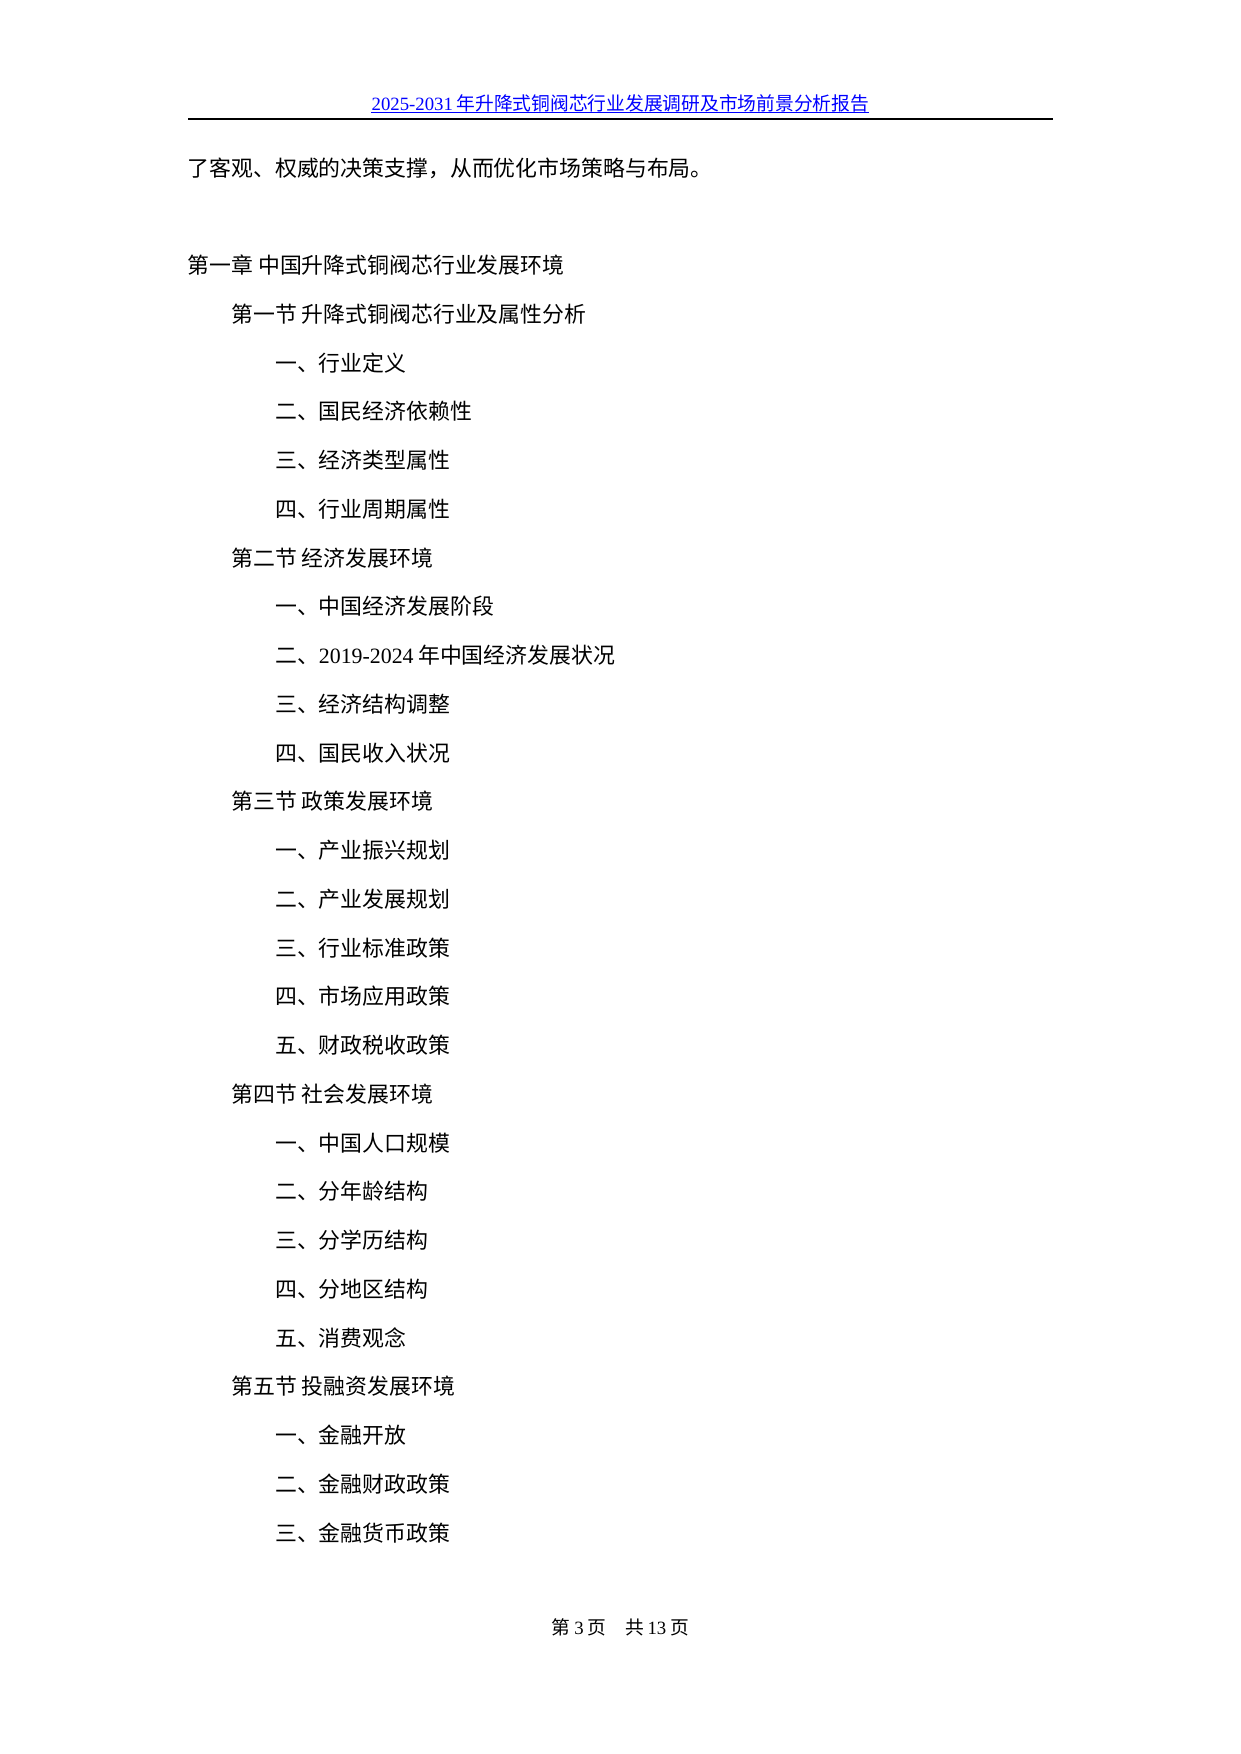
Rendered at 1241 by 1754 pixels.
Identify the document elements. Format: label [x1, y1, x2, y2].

text [187, 150, 1053, 1548]
